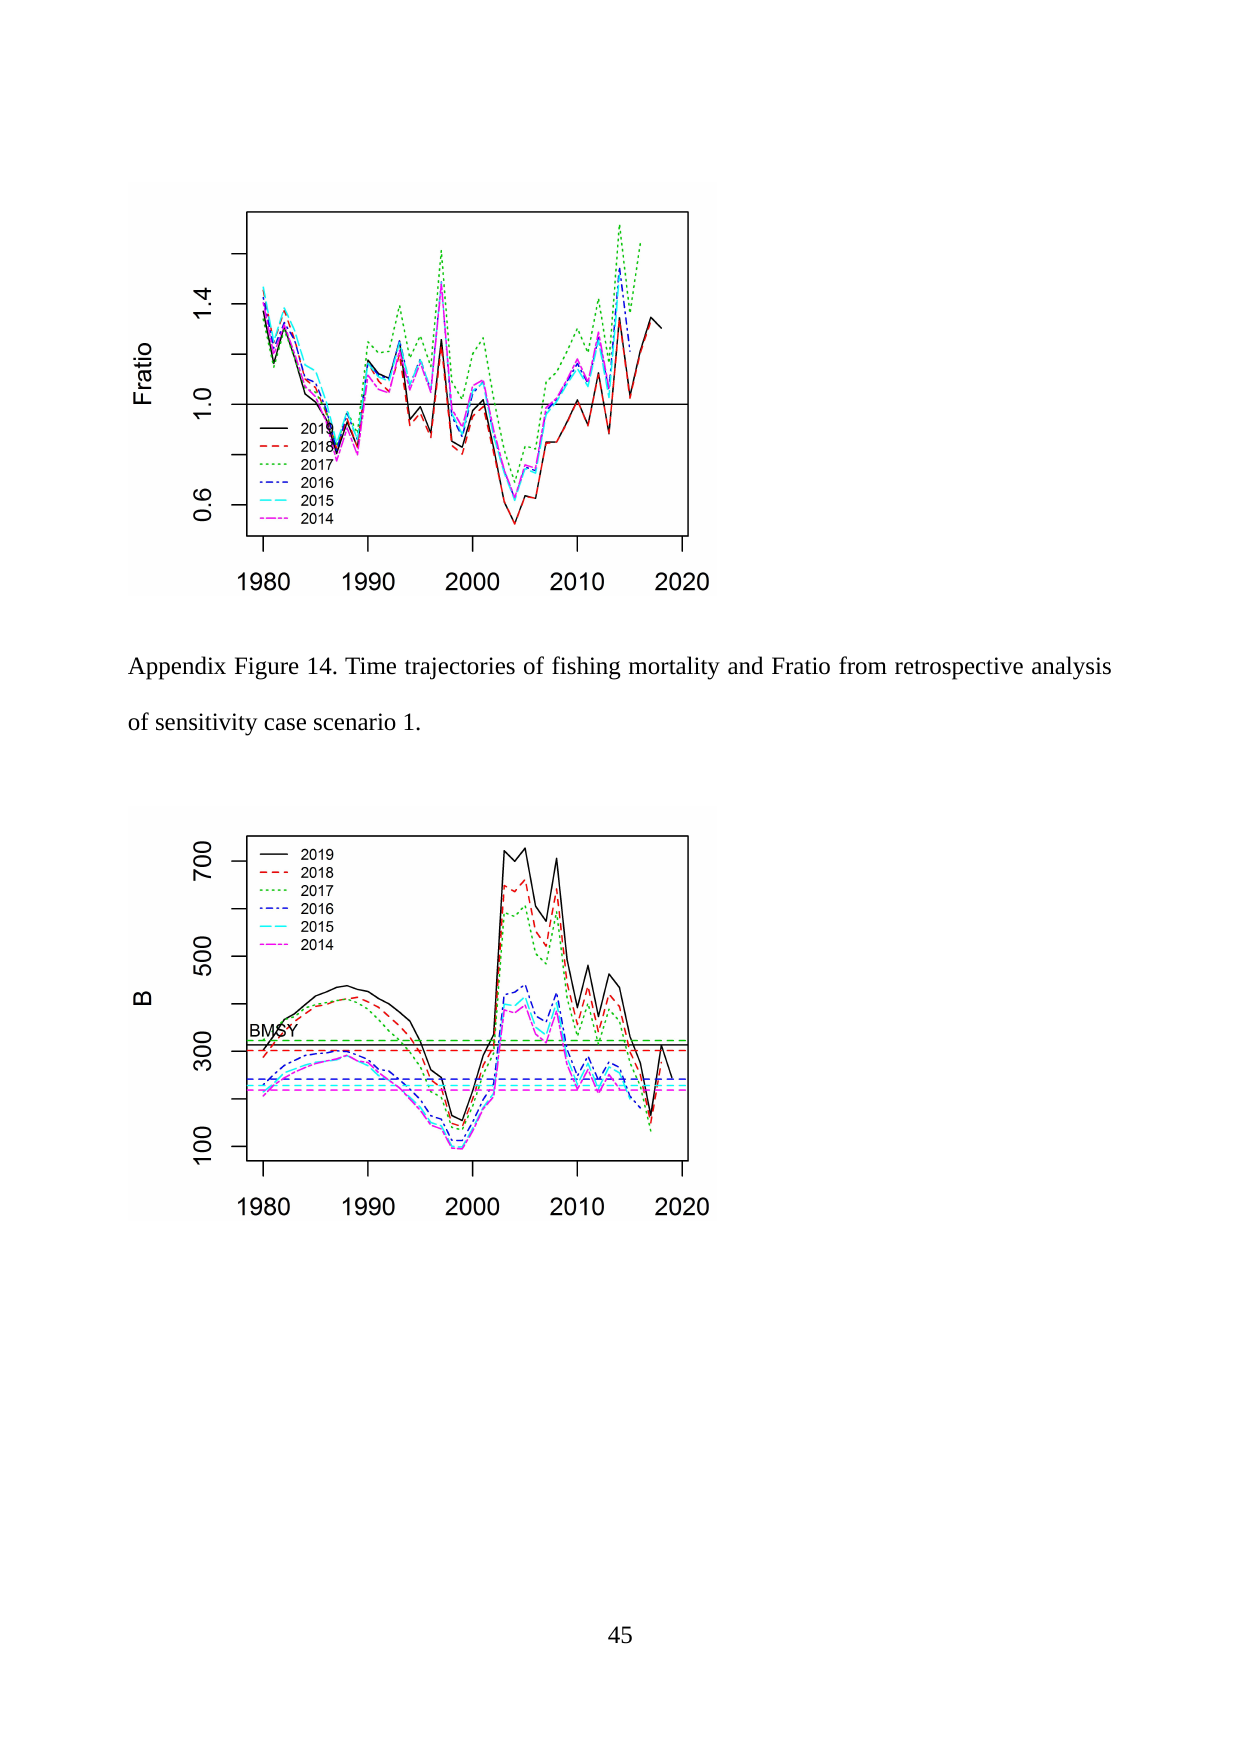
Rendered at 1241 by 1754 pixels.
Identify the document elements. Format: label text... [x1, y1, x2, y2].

picture [127, 806, 718, 1221]
text Appendix Figure 14. Time trajectories of fishing mortality and Fratio from retrospective analysis of sensitivity case scenario 1. [128, 647, 1113, 740]
picture [127, 182, 718, 596]
